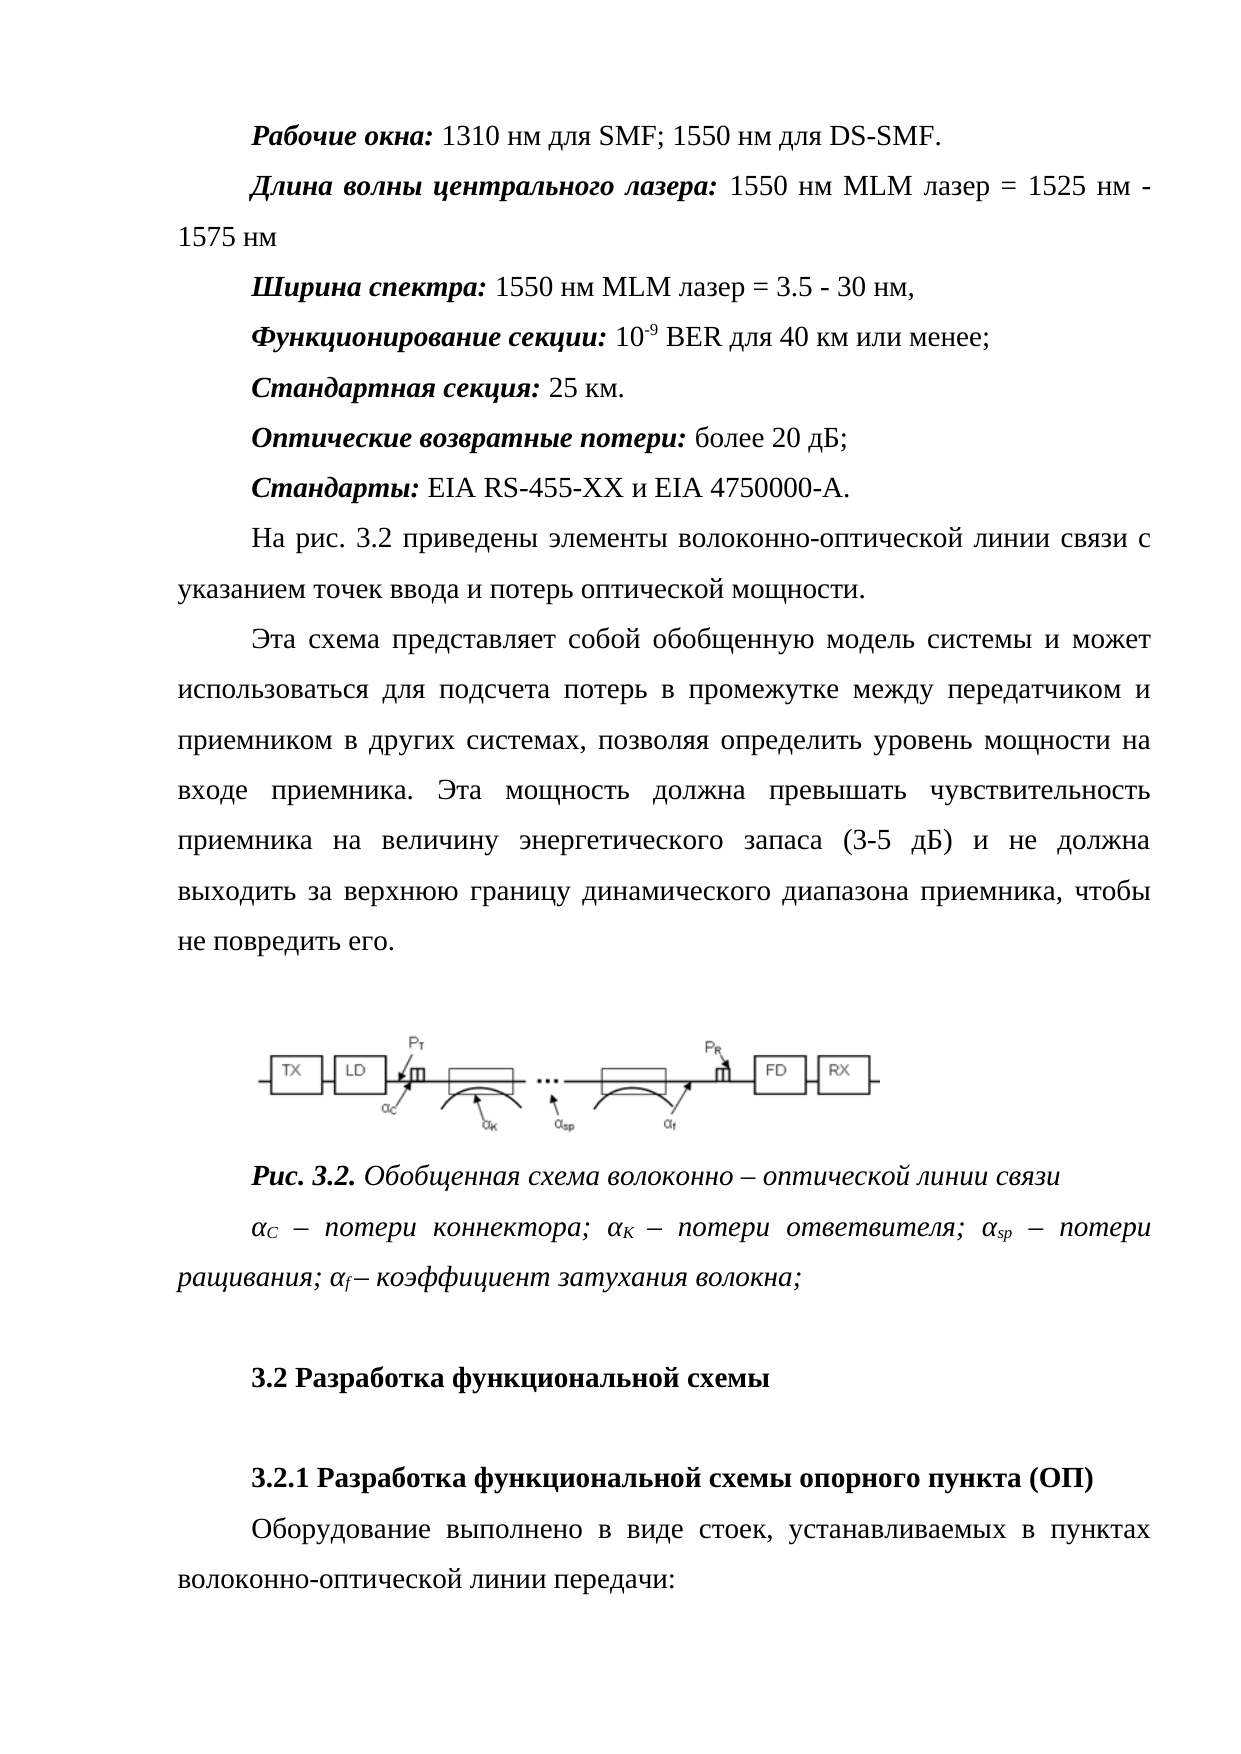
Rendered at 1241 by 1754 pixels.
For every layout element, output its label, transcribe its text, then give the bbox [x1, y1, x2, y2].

text Эта схема представляет собой обобщенную модель системы и может использоваться для подсчета потерь в промежутке между передатчиком и приемником в других системах, позволяя определить уровень мощности на входе приемника. Эта мощность должна превышать чувствительность приемника на величину энергетического запаса (3-5 дБ) и не должна выходить за верхнюю границу динамического диапазона приемника, чтобы не повредить его. [177, 621, 1152, 957]
text Рабочие окна: 1310 нм для SMF; 1550 нм для DS-SMF. [177, 118, 1152, 152]
picture [251, 1023, 880, 1144]
text Стандарты: EIA RS-455-XX и EIA 4750000-А. [177, 470, 1152, 504]
text Ширина спектра: 1550 нм MLM лазер = 3.5 - 30 нм, [177, 269, 1152, 303]
text Оборудование выполнено в виде стоек, устанавливаемых в пунктах волоконно-оптической линии передачи: [177, 1511, 1152, 1594]
text Оптические возвратные потери: более 20 дБ; [177, 420, 1152, 453]
text Длина волны центрального лазера: 1550 нм MLM лазер = 1525 нм - 1575 нм [177, 168, 1152, 252]
text Стандартная секция: . [177, 370, 1152, 403]
text 3.2.1 Разработка функциональной схемы опорного пункта (ОП) [177, 1460, 1152, 1494]
text Функционирование секции: 10-9 BER для или менее; [177, 319, 1152, 353]
text αC – потери коннектора; αK – потери ответвителя; αsp – потери ращивания; αf – коэффициент затухания волокна; [177, 1209, 1152, 1293]
text 3.2 Разработка функциональной схемы [177, 1360, 1152, 1393]
text На рис. 3.2 приведены элементы волоконно-оптической линии связи с указанием точек ввода и потерь оптической мощности. [177, 521, 1152, 604]
text Рис. 3.2. Обобщенная схема волоконно – оптической линии связи [177, 1158, 1152, 1192]
